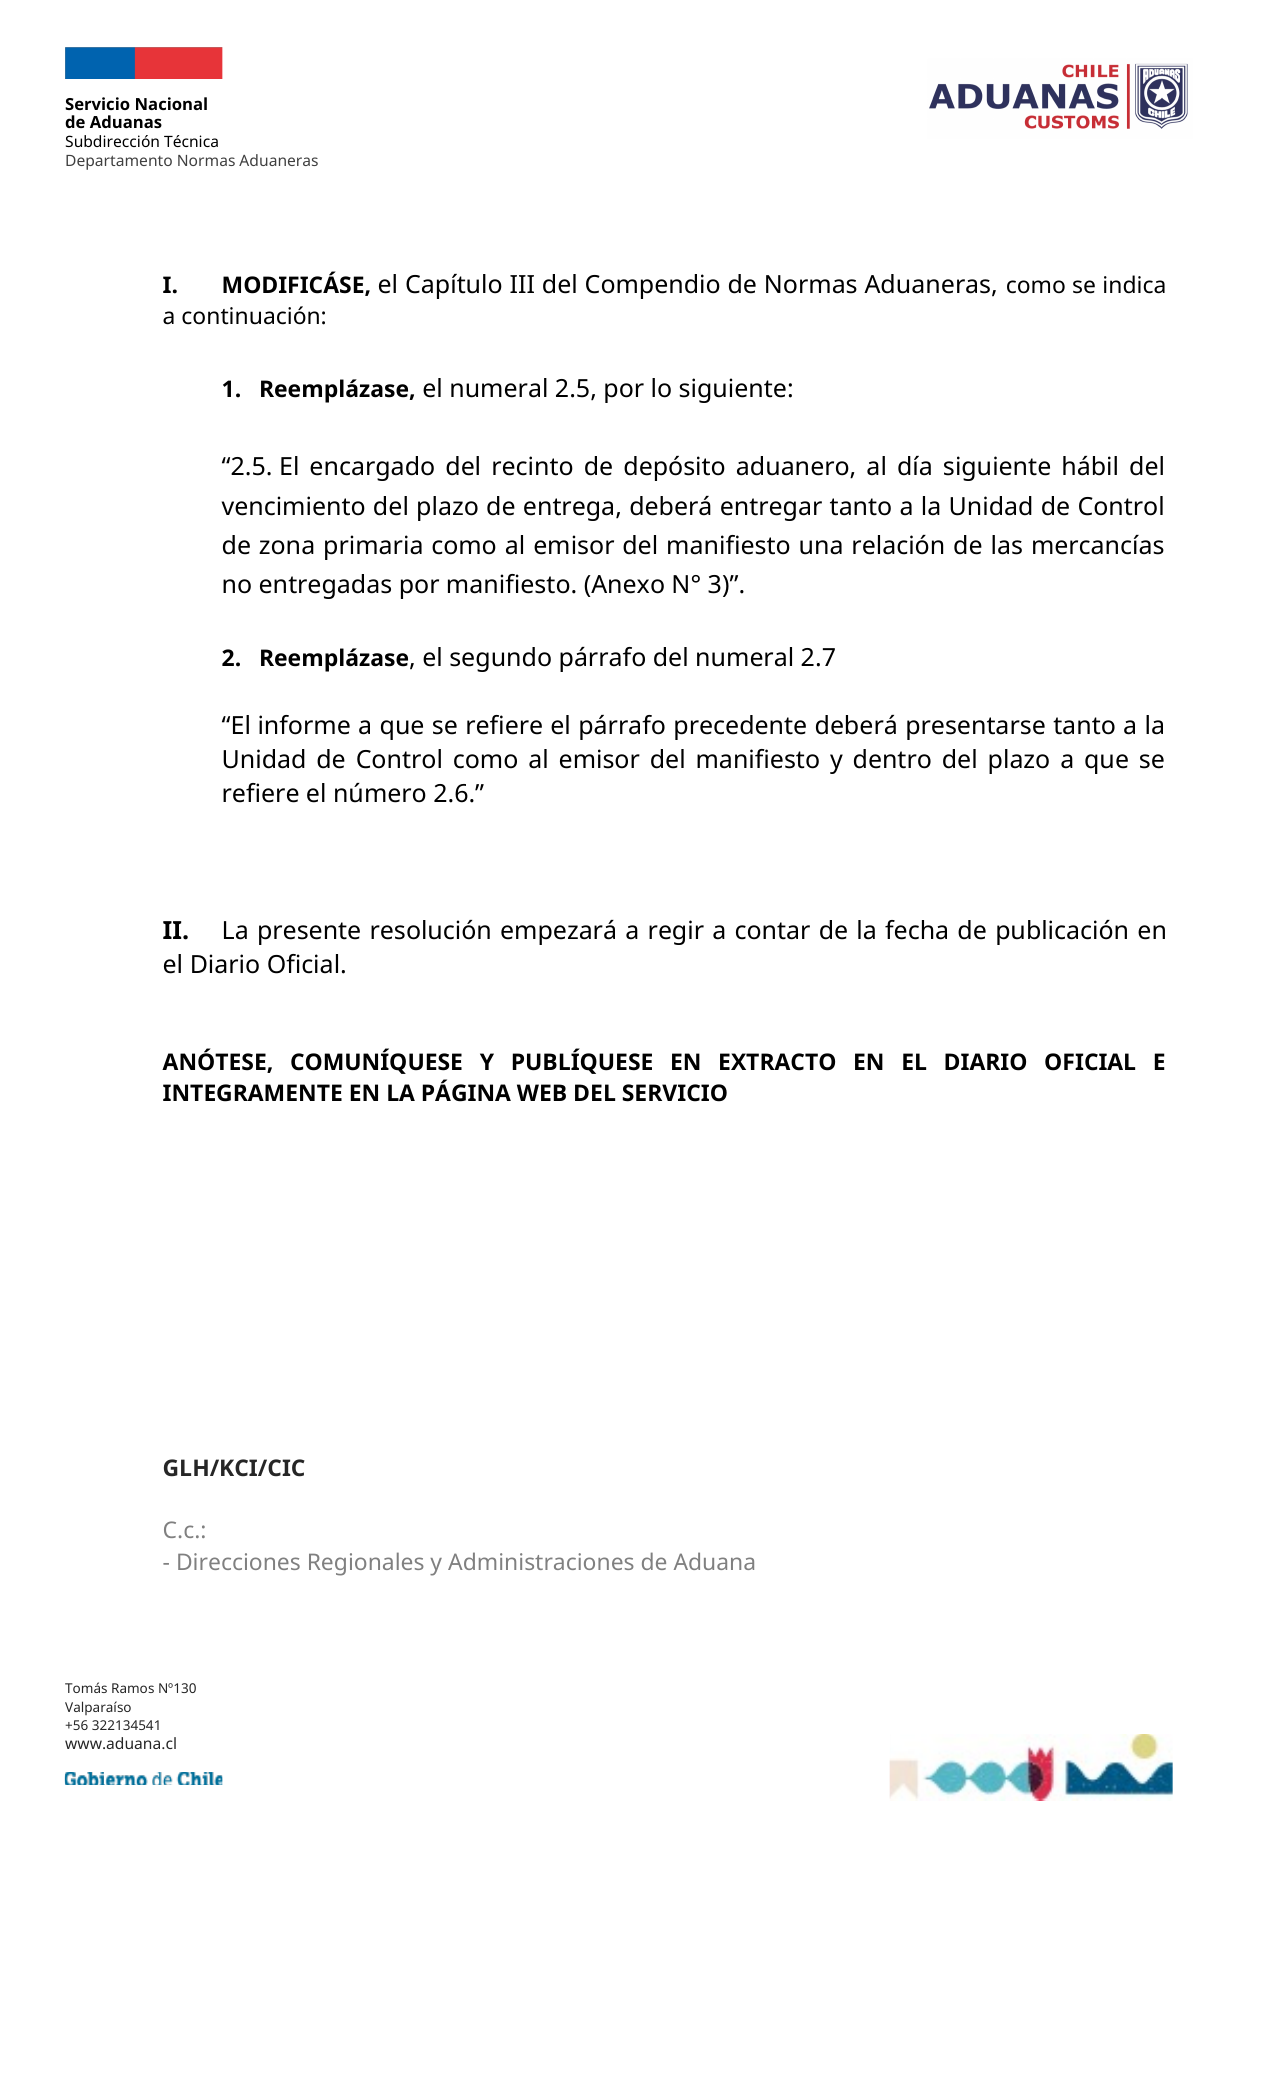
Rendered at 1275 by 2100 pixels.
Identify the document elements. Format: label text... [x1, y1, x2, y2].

list Reemplázase, el segundo párrafo del numeral 2.7 [221, 640, 1166, 674]
text C.c.: [162, 1514, 1166, 1546]
text - Direcciones Regionales y Administraciones de Aduana [162, 1546, 1166, 1577]
list Reemplázase, el numeral 2.5, por lo siguiente: [221, 371, 1166, 405]
text “El informe a que se refiere el párrafo precedente deberá presentarse tanto a la Unidad de Control como al emisor del manifiesto y dentro del plazo a que se refiere el número 2.6.” [221, 708, 1166, 810]
picture [927, 58, 1193, 139]
list “2.5. El encargado del recinto de depósito aduanero, al día siguiente hábil del vencimiento del plazo de entrega, deberá entregar tanto a la Unidad de Control de zona primaria como al emisor del manifiesto una relación de las mercancías no entregadas por manifiesto. (Anexo N° 3)”. [221, 449, 1166, 601]
list MODIFICÁSE, el Capítulo III del Compendio de Normas Aduaneras, como se indica a continuación: [162, 266, 1166, 332]
text ANÓTESE, COMUNÍQUESE Y PUBLÍQUESE EN EXTRACTO EN EL DIARIO OFICIAL E INTEGRAMENTE EN LA PÁGINA WEB DEL SERVICIO [162, 1046, 1166, 1108]
text GLH/KCI/CIC [162, 1452, 1166, 1483]
list La presente resolución empezará a regir a contar de la fecha de publicación en el Diario Oficial. [162, 912, 1168, 980]
picture [889, 1734, 1173, 1801]
